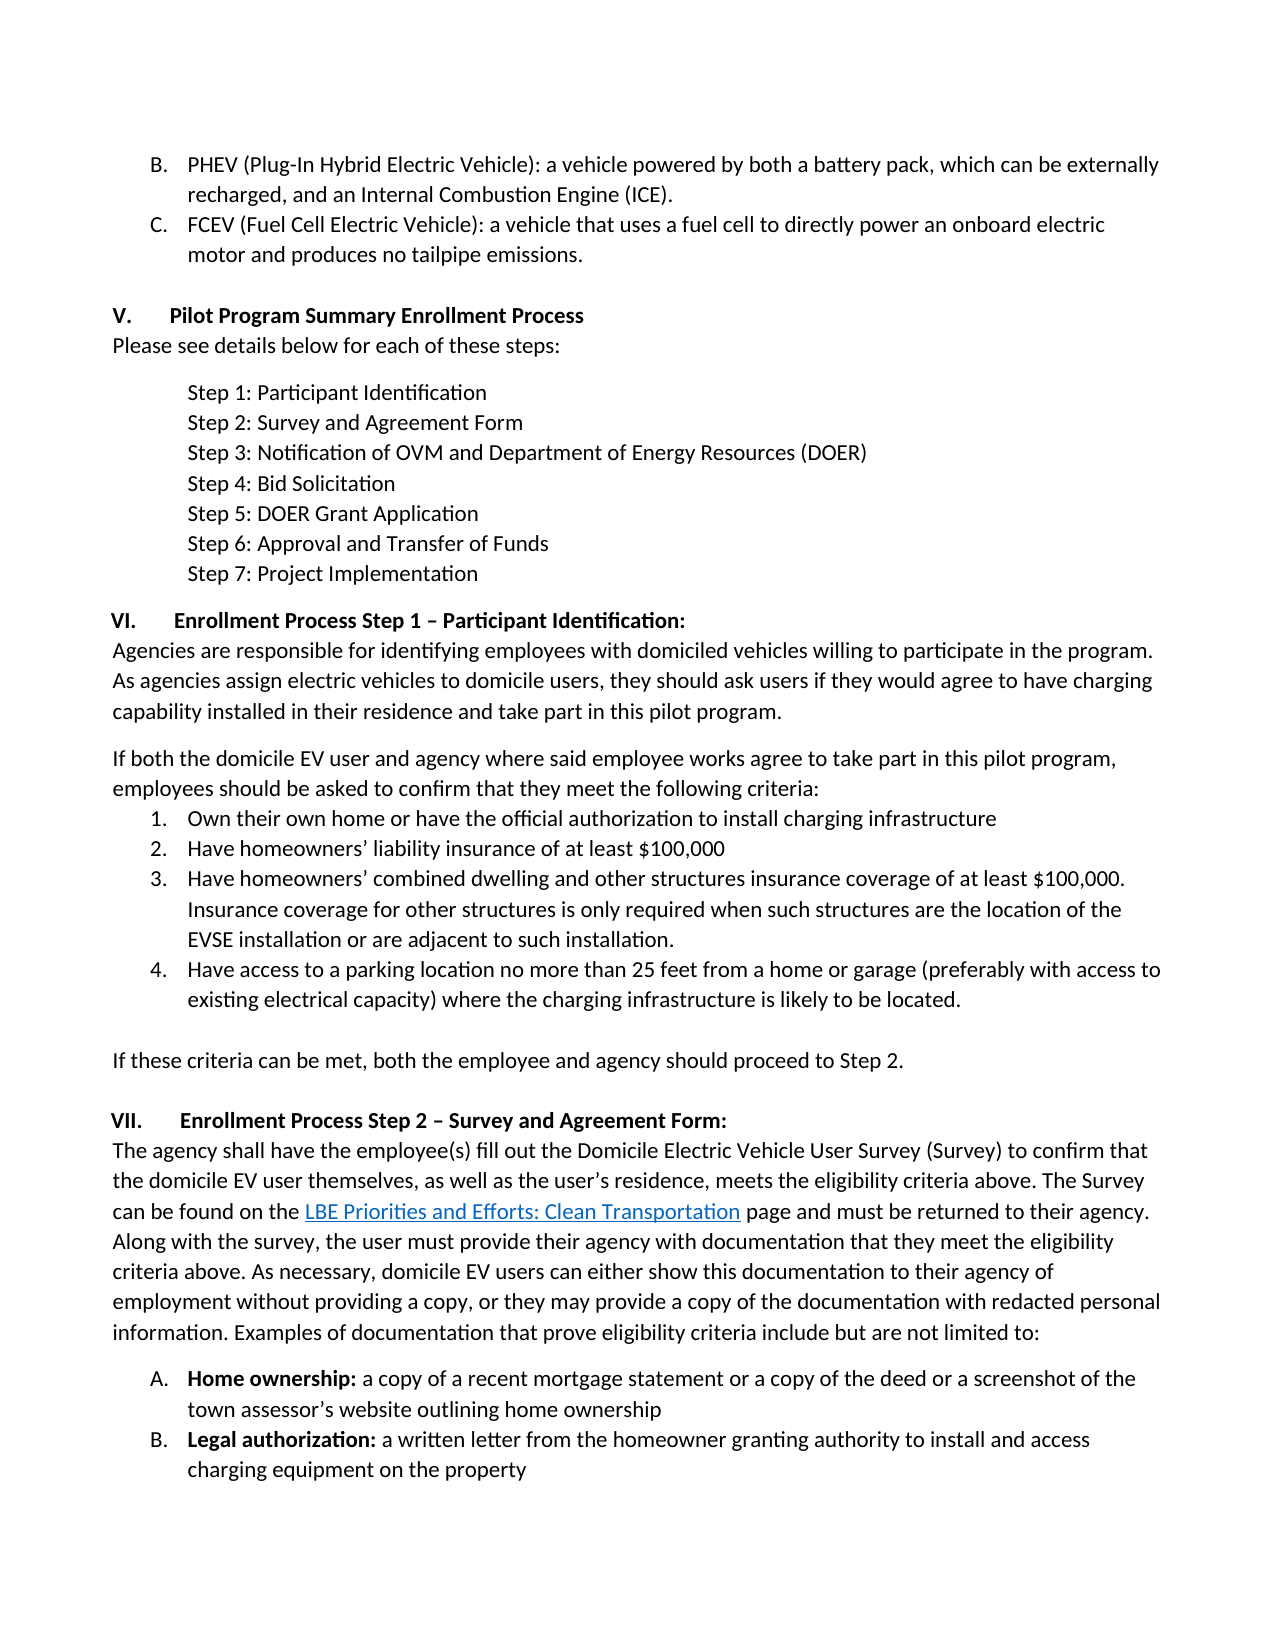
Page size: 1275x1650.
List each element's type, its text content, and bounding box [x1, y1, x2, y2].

list Own their own home or have the official authorization to install charging infrastructure [150, 804, 1162, 832]
list Legal authorization: a written letter from the homeowner granting authority to install and access charging equipment on the property [150, 1425, 1162, 1483]
list If these criteria can be met, both the employee and agency should proceed to Step 2. [112, 1046, 1162, 1074]
text Step 2: Survey and Agreement Form [112, 408, 1162, 436]
list Enrollment Process Step 1 – Participant Identification: [136, 606, 1162, 634]
list Home ownership: a copy of a recent mortgage statement or a copy of the deed or a screenshot of the town assessor’s website outlining home ownership [150, 1364, 1162, 1423]
list Have access to a parking location no more than 25 feet from a home or garage (preferably with access to existing electrical capacity) where the charging infrastructure is likely to be located. [150, 955, 1162, 1013]
text Please see details below for each of these steps: [112, 331, 1162, 359]
text Step 1: Participant Identification [112, 378, 1162, 406]
text The agency shall have the employee(s) fill out the Domicile Electric Vehicle User Survey (Survey) to confirm that the domicile EV user themselves, as well as the user’s residence, meets the eligibility criteria above. The Survey can be found on the LBE Priorities and Efforts: Clean Transportation page and must be returned to their agency. Along with the survey, the user must provide their agency with documentation that they meet the eligibility criteria above. As necessary, domicile EV users can either show this documentation to their agency of employment without providing a copy, or they may provide a copy of the documentation with redacted personal information. Examples of documentation that prove eligibility criteria include but are not limited to: [112, 1136, 1162, 1346]
text Agencies are responsible for identifying employees with domiciled vehicles willing to participate in the program. As agencies assign electric vehicles to domicile users, they should ask users if they would agree to have charging capability installed in their residence and take part in this pilot program. [112, 636, 1162, 725]
text Step 3: Notification of OVM and Department of Energy Resources (DOER) [187, 438, 1162, 467]
list Have homeowners’ combined dwelling and other structures insurance coverage of at least $100,000. Insurance coverage for other structures is only required when such structures are the location of the EVSE installation or are adjacent to such installation. [150, 864, 1162, 953]
list Have homeowners’ liability insurance of at least $100,000 [150, 834, 1162, 862]
list Pilot Program Summary Enrollment Process [132, 301, 1162, 329]
list Enrollment Process Step 2 – Survey and Agreement Form: [142, 1106, 1162, 1134]
list FCEV (Fuel Cell Electric Vehicle): a vehicle that uses a fuel cell to directly power an onboard electric motor and produces no tailpipe emissions. [150, 210, 1162, 269]
text Step 5: DOER Grant Application [187, 499, 1162, 527]
text Step 6: Approval and Transfer of Funds [187, 529, 1162, 557]
text Step 4: Bid Solicitation [187, 469, 1162, 497]
text Step 7: Project Implementation [187, 559, 1162, 587]
list If both the domicile EV user and agency where said employee works agree to take part in this pilot program, employees should be asked to confirm that they meet the following criteria: [112, 744, 1162, 802]
